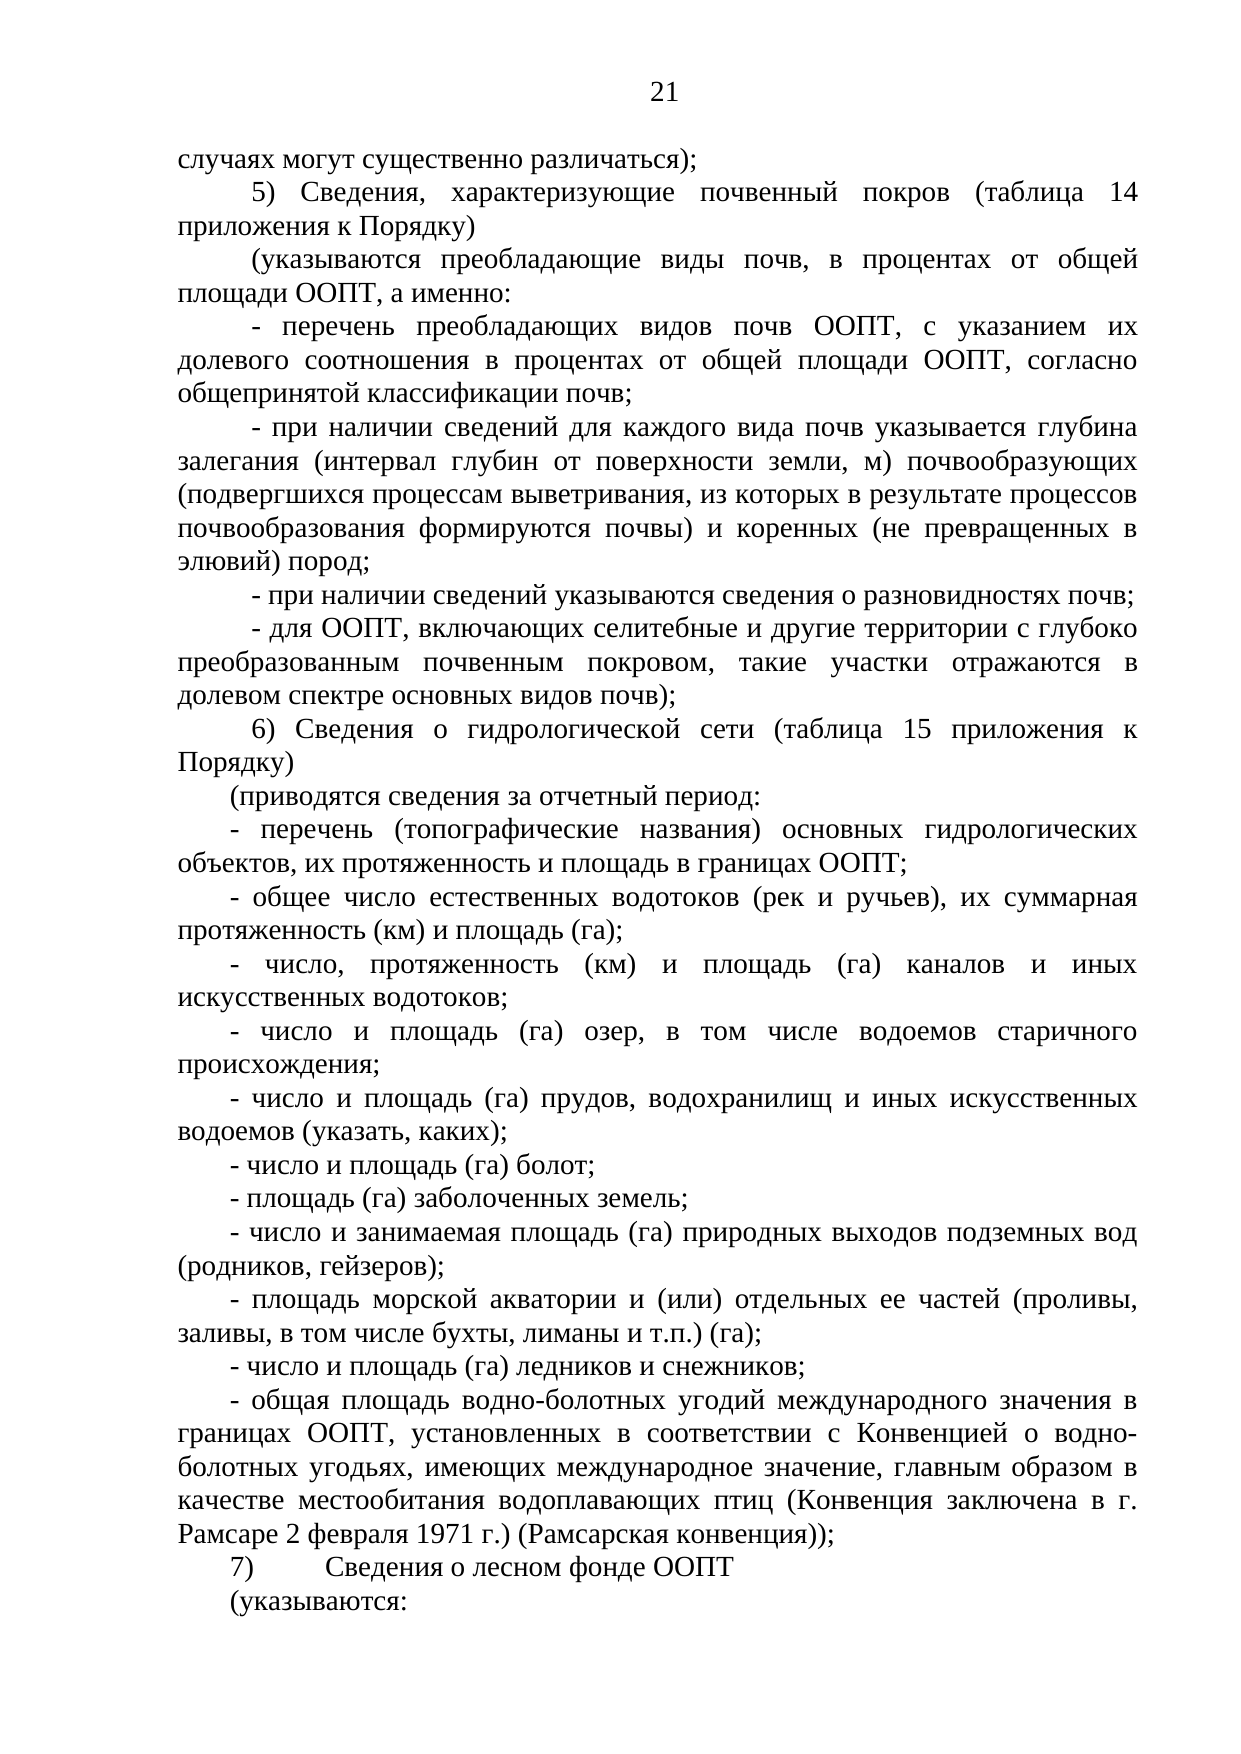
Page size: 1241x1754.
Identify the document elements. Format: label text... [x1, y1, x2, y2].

text - для ООПТ, включающих селитебные и другие территории с глубоко преобразованным почвенным покровом, такие участки отражаются в долевом спектре основных видов почв); [177, 610, 1138, 711]
text - перечень преобладающих видов почв ООПТ, с указанием их долевого соотношения в процентах от общей площади ООПТ, согласно общепринятой классификации почв; [177, 308, 1138, 409]
text - число и площадь (га) прудов, водохранилищ и иных искусственных водоемов (указать, каких); [177, 1080, 1138, 1147]
text - общая площадь водно-болотных угодий международного значения в границах ООПТ, установленных в соответствии с Конвенцией о водно-болотных угодьях, имеющих международное значение, главным образом в качестве местообитания водоплавающих птиц (Конвенция заключена в г. Рамсаре 2 февраля 1971 г.) (Рамсарская конвенция)); [177, 1382, 1138, 1549]
text - число, протяженность (км) и площадь (га) каналов и иных искусственных водотоков; [177, 946, 1138, 1013]
text - число и площадь (га) болот; [177, 1147, 1138, 1181]
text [177, 141, 1138, 174]
text - число и площадь (га) ледников и снежников; [177, 1348, 1138, 1382]
text - перечень (топографические названия) основных гидрологических объектов, их протяженность и площадь в границах ООПТ; [177, 812, 1138, 879]
text (указываются: [177, 1583, 1138, 1617]
text - число и занимаемая площадь (га) природных выходов подземных вод (родников, гейзеров); [177, 1214, 1138, 1281]
text (указываются преобладающие виды почв, в процентах от общей площади ООПТ, а именно: [177, 241, 1138, 308]
text 7) Сведения о лесном фонде ООПТ [177, 1549, 1138, 1583]
text (приводятся сведения за отчетный период: [177, 778, 1138, 812]
text 5) Сведения, характеризующие почвенный покров (таблица 14 приложения к Порядку) [177, 174, 1138, 241]
text - площадь морской акватории и (или) отдельных ее частей (проливы, заливы, в том числе бухты, лиманы и т.п.) (га); [177, 1281, 1138, 1348]
text - при наличии сведений указываются сведения о разновидностях почв; [177, 577, 1138, 610]
text 6) Сведения о гидрологической сети (таблица 15 приложения к Порядку) [177, 711, 1138, 778]
text - площадь (га) заболоченных земель; [177, 1181, 1138, 1214]
text - общее число естественных водотоков (рек и ручьев), их суммарная протяженность (км) и площадь (га); [177, 879, 1138, 946]
text - число и площадь (га) озер, в том числе водоемов старичного происхождения; [177, 1013, 1138, 1080]
text - при наличии сведений для каждого вида почв указывается глубина залегания (интервал глубин от поверхности земли, м) почвообразующих (подвергшихся процессам выветривания, из которых в результате процессов почвообразования формируются почвы) и коренных (не превращенных в элювий) пород; [177, 409, 1138, 577]
